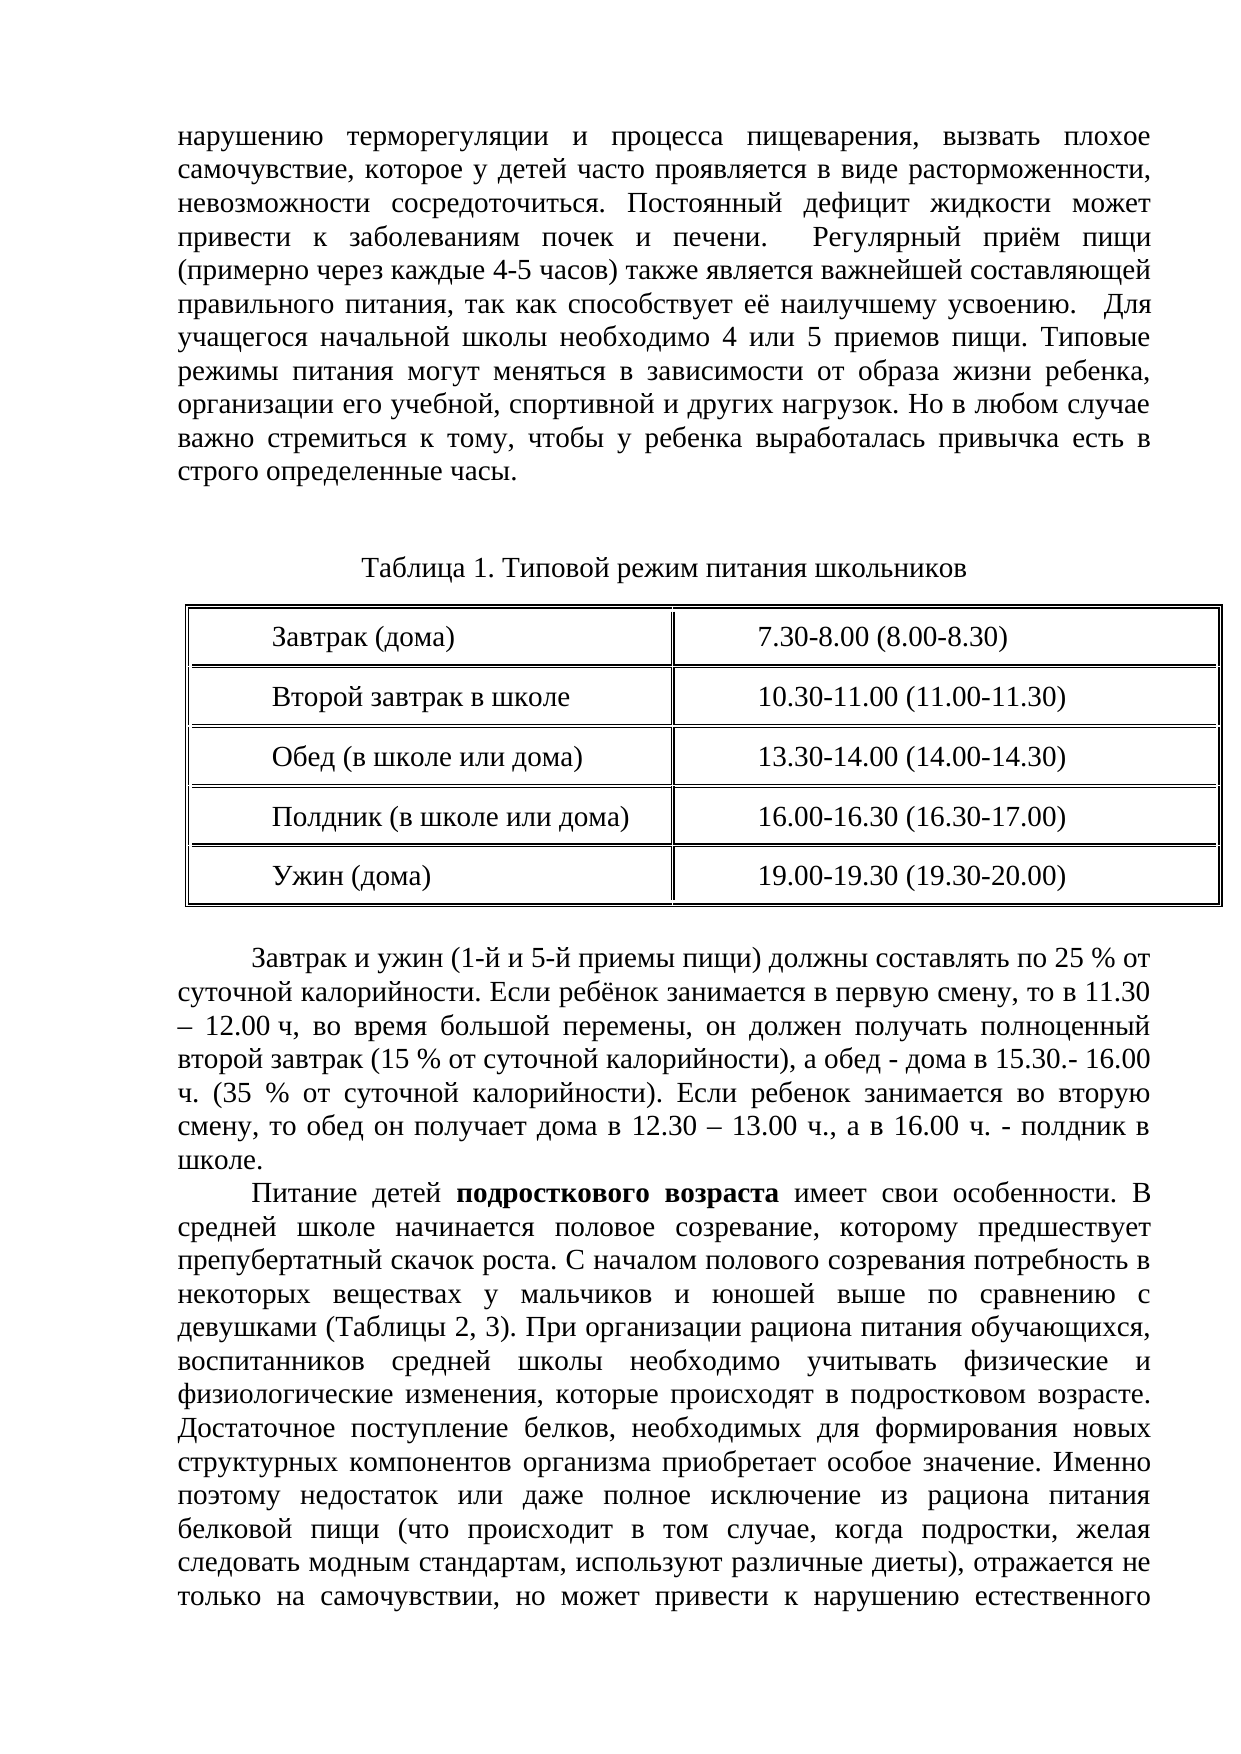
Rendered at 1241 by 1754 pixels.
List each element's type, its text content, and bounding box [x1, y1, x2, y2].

table_cell 13.30-14.00 (14.00-14.30) [673, 724, 1221, 783]
text Завтрак и ужин (1-й и 5-й приемы пищи) должны составлять по 25 % от суточной калорийности. Если ребёнок занимается в первую смену, то в 11.30 – 12.00 ч, во время большой перемены, он должен получать полноценный второй завтрак (15 % от суточной калорийности), а обед - дома в 15.30.- 16.00 ч. (35 % от суточной калорийности). Если ребенок занимается во вторую смену, то обед он получает дома в 12.30 – 13.00 ч., а в 16.00 ч. - полдник в школе. [177, 941, 1152, 1175]
table_cell 10.30-11.00 (11.00-11.30) [673, 664, 1221, 724]
table_cell Полдник (в школе или дома) [187, 784, 673, 843]
table_cell 19.00-19.30 (19.30-20.00) [673, 843, 1221, 903]
table_header Завтрак (дома) [187, 606, 673, 664]
text Таблица 1. Типовой режим питания школьников [177, 550, 1152, 583]
table_cell Обед (в школе или дома) [187, 724, 673, 783]
table_cell Ужин (дома) [187, 843, 673, 903]
table_header 7.30-8.00 (8.00-8.30) [673, 609, 1218, 664]
table_cell 16.00-16.30 (16.30-17.00) [673, 784, 1221, 843]
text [177, 118, 1152, 487]
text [177, 1175, 1152, 1611]
table_cell Второй завтрак в школе [187, 664, 673, 724]
